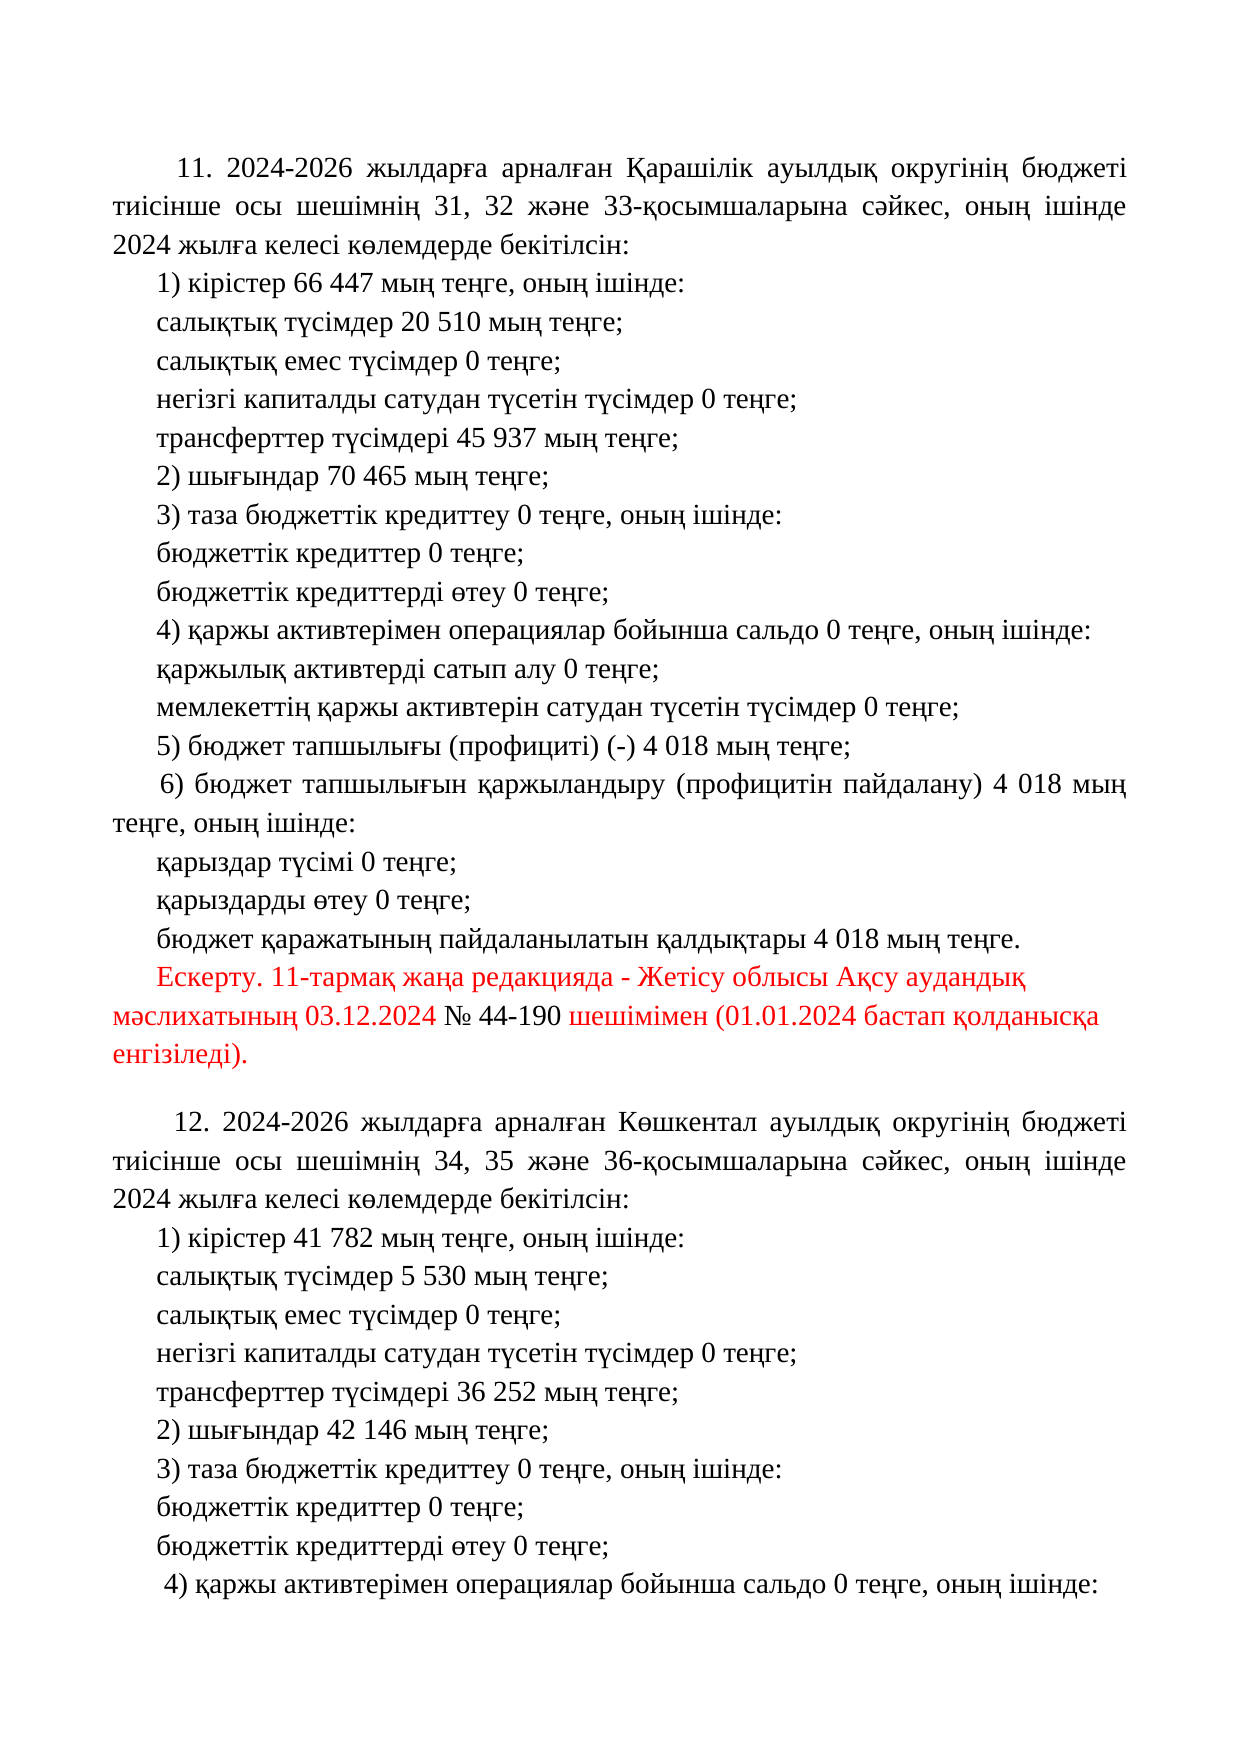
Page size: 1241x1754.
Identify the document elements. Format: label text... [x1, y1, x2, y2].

text 5) бюджет тапшылығы (профициті) (-) 4 018 мың теңге; [112, 728, 1128, 762]
text қаржылық активтерді сатып алу 0 теңге; [112, 651, 1128, 684]
text трансферттер түсімдері 36 252 мың теңге; [112, 1374, 1128, 1407]
text қарыздар түсімі 0 теңге; [112, 844, 1128, 877]
text 1) кірістер 41 782 мың теңге, оның ішінде: [112, 1220, 1128, 1253]
text бюджеттік кредиттер 0 теңге; [112, 535, 1128, 569]
text 3) таза бюджеттік кредиттеу 0 теңге, оның ішінде: [112, 497, 1128, 530]
text 2) шығындар 42 146 мың теңге; [112, 1412, 1128, 1446]
text негізгі капиталды сатудан түсетін түсімдер 0 теңге; [112, 1335, 1128, 1369]
text 1) кірістер 66 447 мың теңге, оның ішінде: [112, 266, 1128, 299]
text 3) таза бюджеттік кредиттеу 0 теңге, оның ішінде: [112, 1451, 1128, 1484]
text бюджеттік кредиттерді өтеу 0 теңге; [112, 1528, 1128, 1562]
text бюджет қаражатының пайдаланылатын қалдықтары 4 018 мың теңге. [112, 921, 1128, 954]
text 11. 2024-2026 жылдарға арналған Қарашілік ауылдық округінің бюджеті тиісінше осы шешімнің 31, 32 және 33-қосымшаларына сәйкес, оның ішінде 2024 жылға келесі көлемдерде бекітілсін: [112, 150, 1128, 261]
text бюджеттік кредиттерді өтеу 0 теңге; [112, 574, 1128, 607]
text 4) қаржы активтерімен операциялар бойынша сальдо 0 теңге, оның ішінде: [112, 612, 1128, 646]
text салықтық емес түсімдер 0 теңге; [112, 1297, 1128, 1330]
text 2) шығындар 70 465 мың теңге; [112, 458, 1128, 492]
text трансферттер түсімдері 45 937 мың теңге; [112, 420, 1128, 453]
text негізгі капиталды сатудан түсетін түсімдер 0 теңге; [112, 381, 1128, 415]
text 12. 2024-2026 жылдарға арналған Көшкентал ауылдық округінің бюджеті тиісінше осы шешімнің 34, 35 және 36-қосымшаларына сәйкес, оның ішінде 2024 жылға келесі көлемдерде бекітілсін: [112, 1104, 1128, 1215]
text 6) бюджет тапшылығын қаржыландыру (профицитін пайдалану) 4 018 мың теңге, оның ішінде: [112, 767, 1128, 839]
text салықтық емес түсімдер 0 теңге; [112, 343, 1128, 376]
text Ескерту. 11-тармақ жаңа редакцияда - Жетісу облысы Ақсу аудандық мәслихатының 03.12.2024 № 44-190 шешімімен (01.01.2024 бастап қолданысқа енгізіледі). [112, 959, 1128, 1100]
text 4) қаржы активтерімен операциялар бойынша сальдо 0 теңге, оның ішінде: [112, 1567, 1128, 1600]
text мемлекеттің қаржы активтерін сатудан түсетін түсімдер 0 теңге; [112, 689, 1128, 723]
text қарыздарды өтеу 0 теңге; [112, 882, 1128, 916]
text салықтық түсімдер 20 510 мың теңге; [112, 304, 1128, 338]
text салықтық түсімдер 5 530 мың теңге; [112, 1258, 1128, 1292]
text бюджеттік кредиттер 0 теңге; [112, 1489, 1128, 1523]
